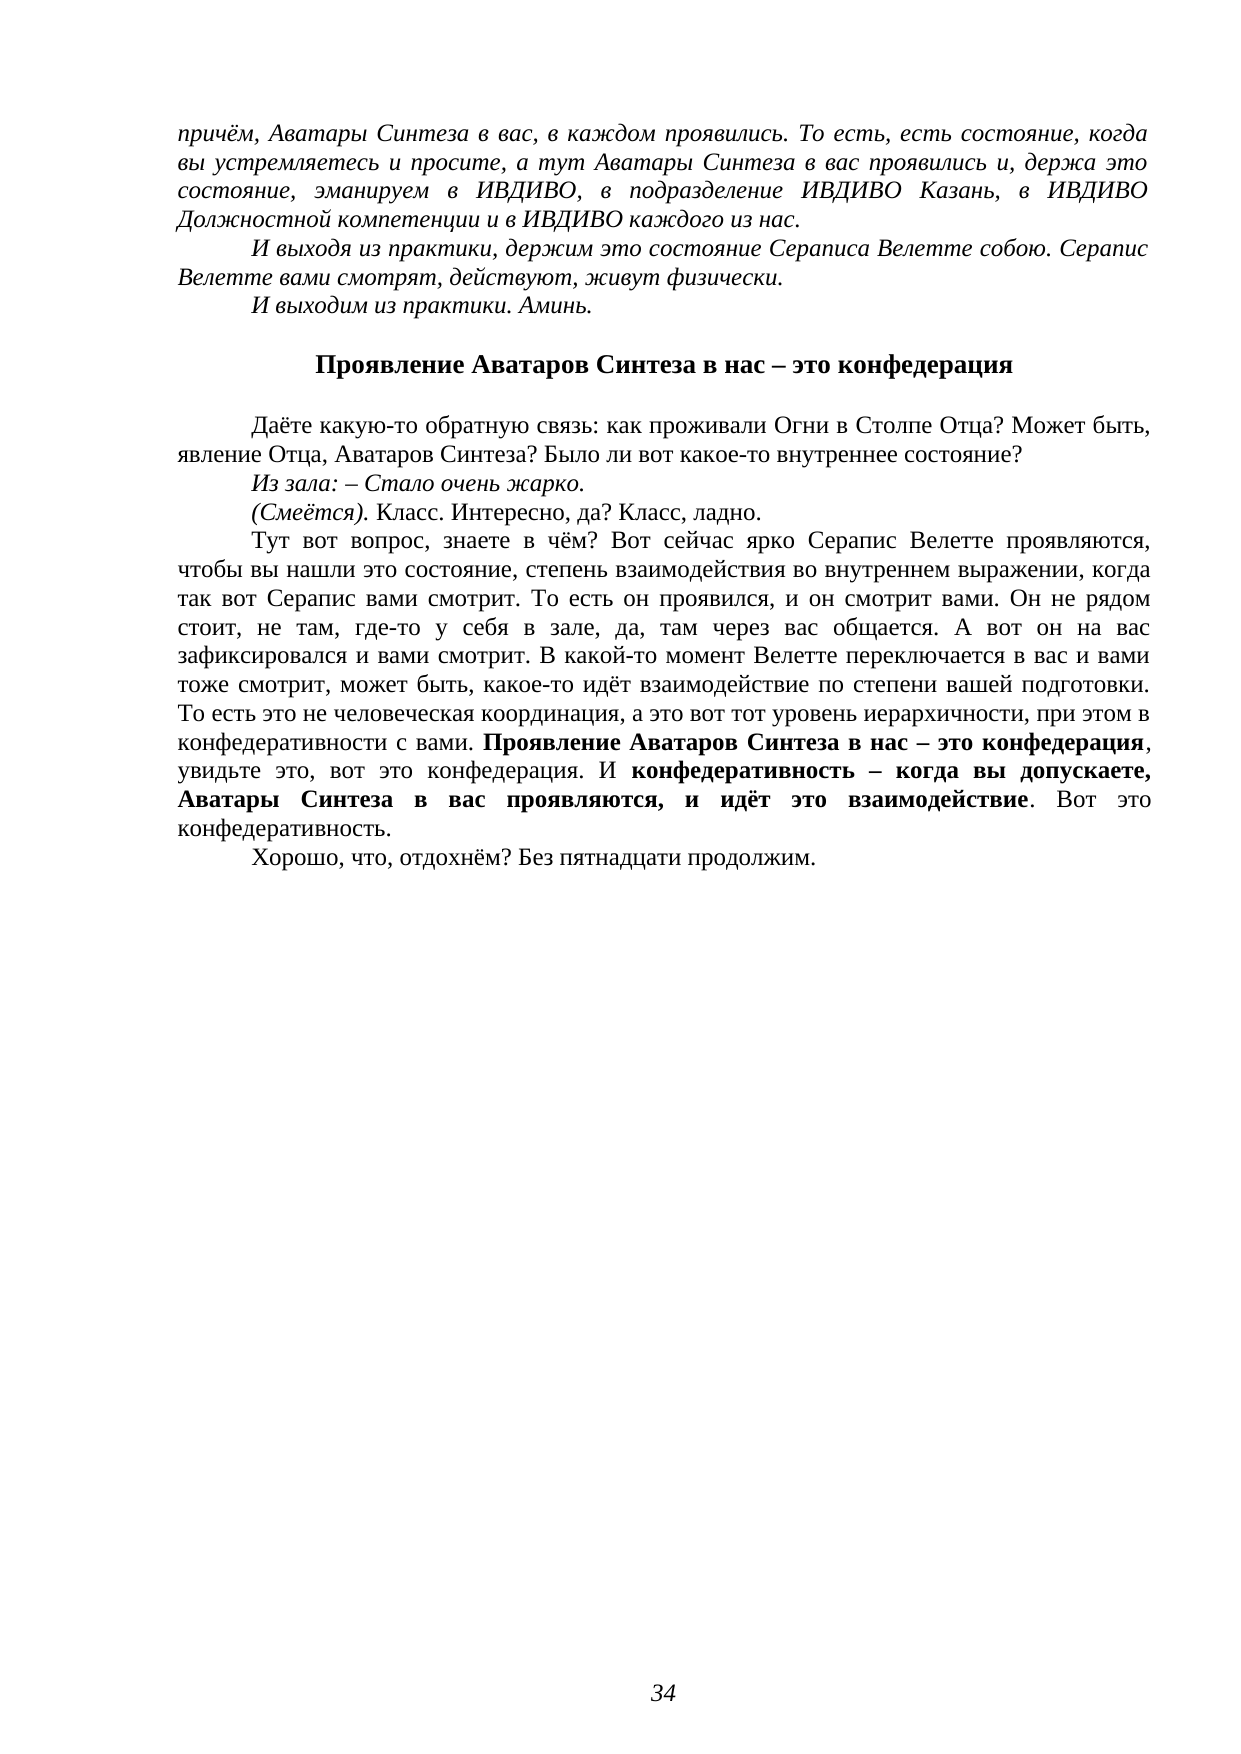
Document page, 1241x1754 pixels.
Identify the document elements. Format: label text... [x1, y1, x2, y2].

text (Смеётся). Класс. Интересно, да? Класс, ладно. [177, 497, 1152, 525]
text И выходим из практики. Аминь. [177, 291, 1152, 319]
text И выходя из практики, держим это состояние Сераписа Велетте собою. Серапис Велетте вами смотрят, действуют, живут физически. [177, 233, 1152, 291]
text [177, 118, 1152, 233]
text Хорошо, что, отдохнём? Без пятнадцати продолжим. [177, 842, 1152, 870]
text Из зала: – Стало очень жарко. [177, 468, 1152, 497]
text Тут вот вопрос, знаете в чём? Вот сейчас ярко Серапис Велетте проявляются, чтобы вы нашли это состояние, степень взаимодействия во внутреннем выражении, когда так вот Серапис вами смотрит. То есть он проявился, и он смотрит вами. Он не рядом стоит, не там, где-то у себя в зале, да, там через вас общается. А вот он на вас зафиксировался и вами смотрит. В какой-то момент Велетте переключается в вас и вами тоже смотрит, может быть, какое-то идёт взаимодействие по степени вашей подготовки. То есть это не человеческая координация, а это вот тот уровень иерархичности, при этом в конфедеративности с вами. Проявление Аватаров Синтеза в нас – это конфедерация, увидьте это, вот это конфедерация. И конфедеративность – когда вы допускаете, Аватары Синтеза в вас проявляются, и идёт это взаимодействие. Вот это конфедеративность. [177, 525, 1152, 842]
text Даёте какую-то обратную связь: как проживали Огни в Столпе Отца? Может быть, явление Отца, Аватаров Синтеза? Было ли вот какое-то внутреннее состояние? [177, 410, 1152, 468]
text Проявление Аватаров Синтеза в нас – это конфедерация [177, 348, 1152, 379]
